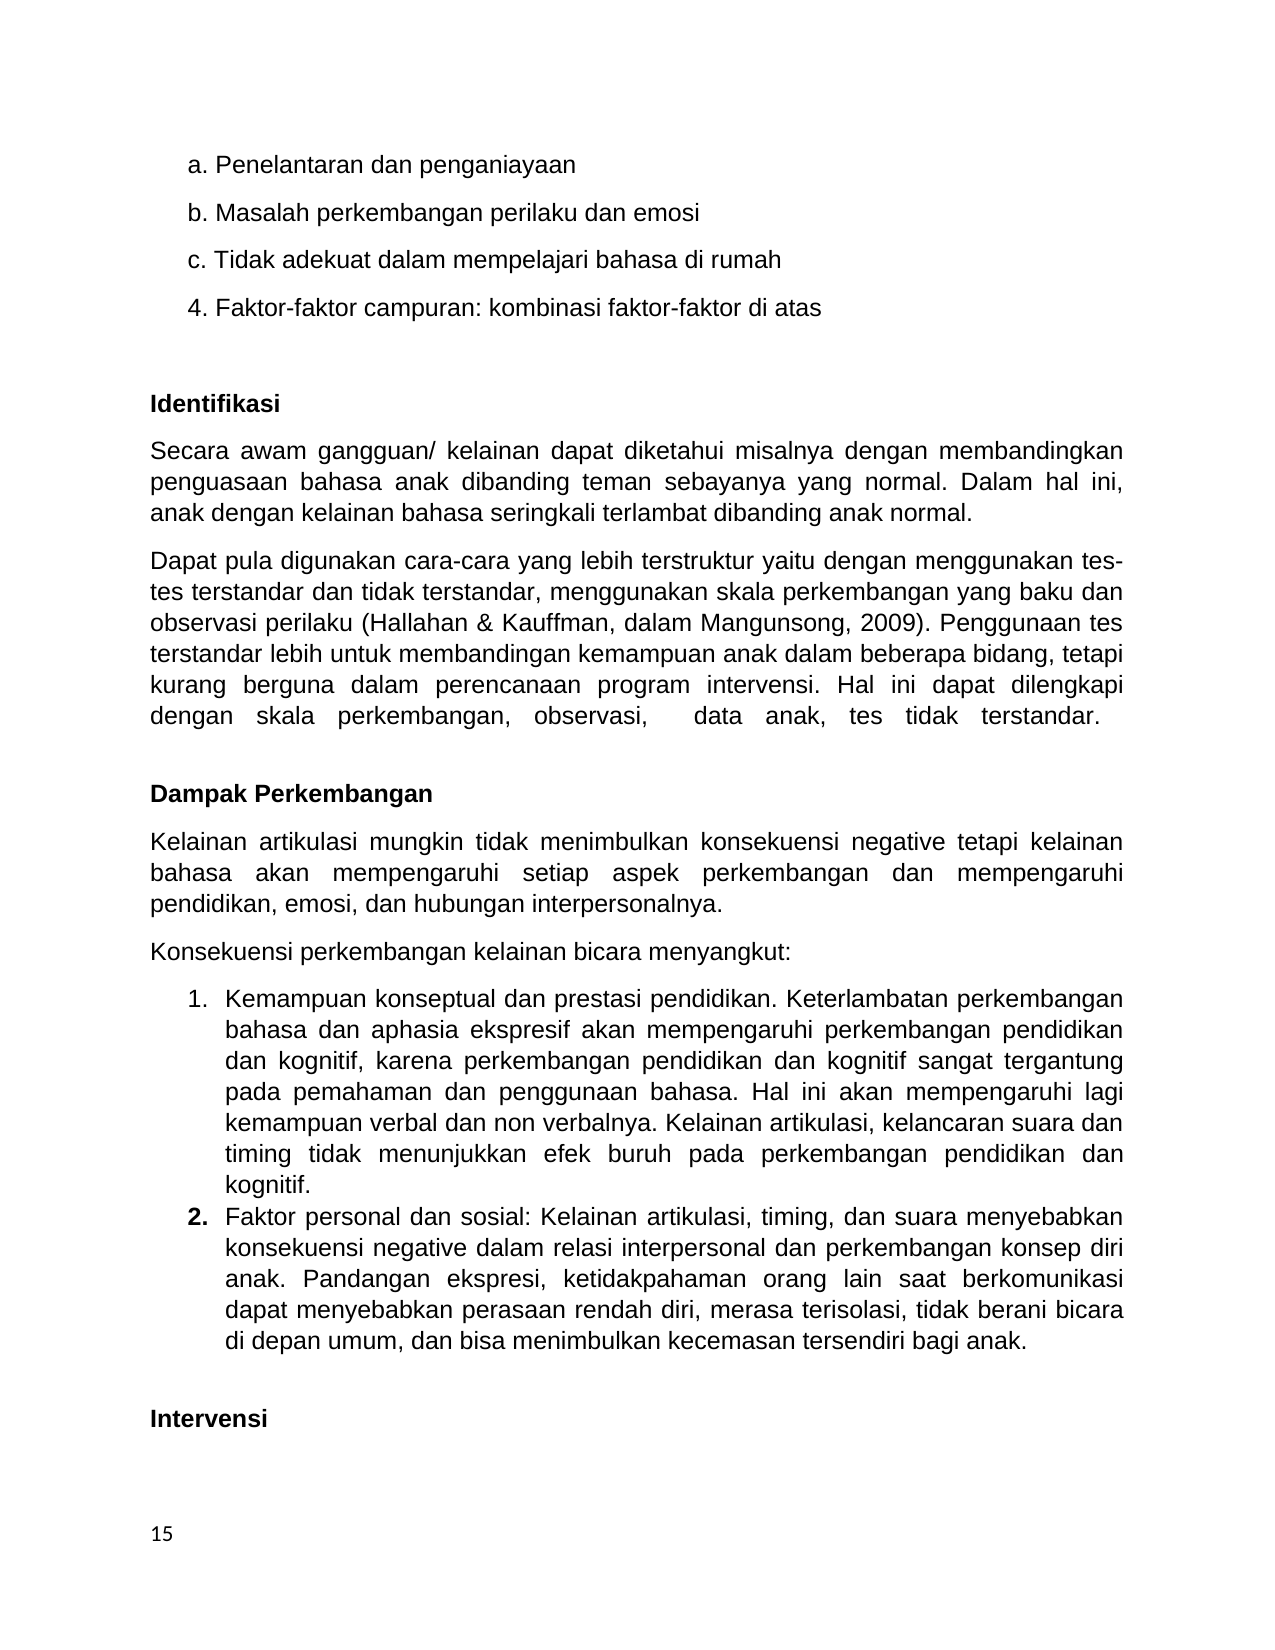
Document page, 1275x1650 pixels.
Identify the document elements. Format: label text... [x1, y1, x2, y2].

text Dapat pula digunakan cara-cara yang lebih terstruktur yaitu dengan menggunakan tes- tes terstandar dan tidak terstandar, menggunakan skala perkembangan yang baku dan observasi perilaku (Hallahan & Kauffman, dalam Mangunsong, 2009). Penggunaan tes terstandar lebih untuk membandingan kemampuan anak dalam beberapa bidang, tetapi kurang berguna dalam perencanaan program intervensi. Hal ini dapat dilengkapi dengan skala perkembangan, observasi, data anak, tes tidak terstandar. [150, 546, 1125, 760]
text a. Penelantaran dan penganiayaan [187, 150, 1125, 179]
text Secara awam gangguan/ kelainan dapat diketahui misalnya dengan membandingkan penguasaan bahasa anak dibanding teman sebayanya yang normal. Dalam hal ini, anak dengan kelainan bahasa seringkali terlambat dibanding anak normal. [150, 436, 1125, 527]
text Identifikasi [150, 388, 1125, 417]
text Kelainan artikulasi mungkin tidak menimbulkan konsekuensi negative tetapi kelainan bahasa akan mempengaruhi setiap aspek perkembangan dan mempengaruhi pendidikan, emosi, dan hubungan interpersonalnya. [150, 827, 1125, 918]
text Konsekuensi perkembangan kelainan bicara menyangkut: [150, 937, 1125, 965]
text c. Tidak adekuat dalam mempelajari bahasa di rumah [187, 245, 1125, 274]
text b. Masalah perkembangan perilaku dan emosi [187, 198, 1125, 226]
text Intervensi [150, 1404, 1125, 1433]
list Kemampuan konseptual dan prestasi pendidikan. Keterlambatan perkembangan bahasa dan aphasia ekspresif akan mempengaruhi perkembangan pendidikan dan kognitif, karena perkembangan pendidikan dan kognitif sangat tergantung pada pemahaman dan penggunaan bahasa. Hal ini akan mempengaruhi lagi kemampuan verbal dan non verbalnya. Kelainan artikulasi, kelancaran suara dan timing tidak menunjukkan efek buruh pada perkembangan pendidikan dan kognitif. [187, 984, 1125, 1199]
list Faktor personal dan sosial: Kelainan artikulasi, timing, dan suara menyebabkan konsekuensi negative dalam relasi interpersonal dan perkembangan konsep diri anak. Pandangan ekspresi, ketidakpahaman orang lain saat berkomunikasi dapat menyebabkan perasaan rendah diri, merasa terisolasi, tidak berani bicara di depan umum, dan bisa menimbulkan kecemasan tersendiri bagi anak. [187, 1202, 1125, 1354]
text Dampak Perkembangan [150, 779, 1125, 808]
text 4. Faktor-faktor campuran: kombinasi faktor-faktor di atas [187, 293, 1125, 322]
